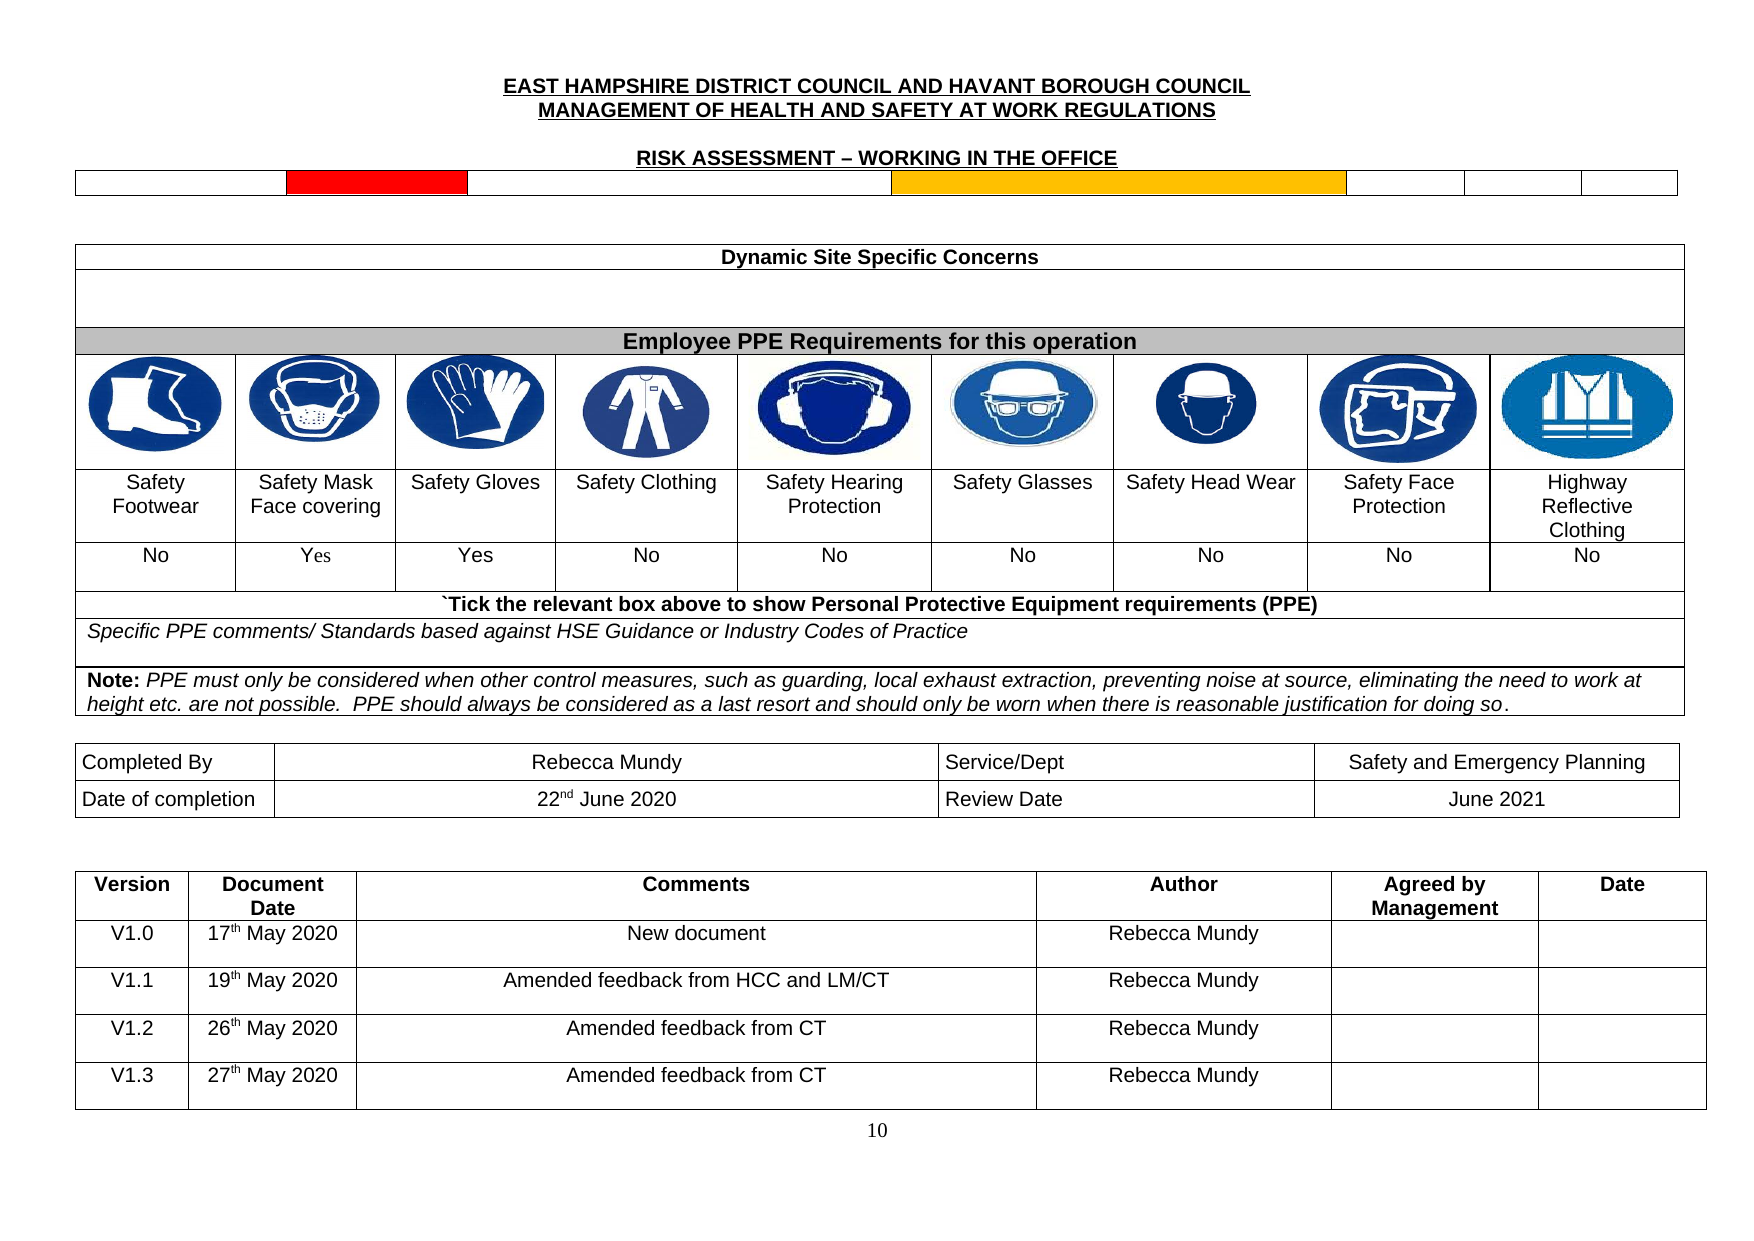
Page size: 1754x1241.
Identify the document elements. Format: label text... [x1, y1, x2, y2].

picture [748, 355, 921, 460]
table_cell [932, 355, 1113, 469]
table_cell [725, 355, 737, 469]
table_cell Review Date [939, 781, 1314, 817]
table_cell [287, 171, 467, 194]
table_cell [1465, 171, 1581, 194]
table_cell [1582, 171, 1677, 194]
table_cell [76, 355, 235, 469]
table_cell [1332, 1015, 1538, 1062]
table_cell Safety Clothing [556, 470, 737, 542]
table_cell No [932, 543, 1113, 591]
table_cell [236, 355, 395, 469]
table_cell Date of completion [76, 781, 274, 817]
table_cell V1.1 [76, 968, 188, 1014]
table_cell 27th May 2020 [189, 1063, 356, 1109]
picture [406, 355, 545, 449]
table_cell 22nd June 2020 [275, 781, 938, 817]
table_cell [1539, 1063, 1706, 1109]
table_cell [1539, 921, 1706, 967]
table_header Completed By [76, 744, 274, 780]
table_cell [1332, 1063, 1538, 1109]
table_cell V1.2 [76, 1015, 188, 1062]
table_header Safety and Emergency Planning [1315, 744, 1679, 780]
table_cell Safety Mask Face covering [236, 470, 395, 542]
table_header Comments [357, 872, 1036, 920]
table_cell [1308, 355, 1489, 469]
table_header Service/Dept [939, 744, 1314, 780]
table_cell Safety Face Protection [1308, 470, 1489, 542]
table_cell No [738, 543, 931, 591]
table_cell Rebecca Mundy [1037, 968, 1331, 1014]
table_cell Safety Glasses [932, 470, 1113, 542]
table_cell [76, 171, 286, 194]
table_cell 17th May 2020 [189, 921, 356, 967]
table_cell Safety Gloves [396, 470, 555, 542]
table_cell [396, 355, 555, 469]
table_cell No [1114, 543, 1307, 591]
table_cell V1.3 [76, 1063, 188, 1109]
table_cell No [1491, 543, 1684, 591]
picture [566, 355, 725, 469]
table_cell [1539, 1015, 1706, 1062]
picture [1125, 355, 1296, 459]
table_cell [1332, 921, 1538, 967]
table_cell Employee PPE Requirements for this operation [76, 328, 1684, 354]
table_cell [892, 171, 1346, 194]
table_header Date [1539, 872, 1706, 920]
table_header Agreed by Management [1332, 872, 1538, 920]
table_cell [1332, 968, 1538, 1014]
picture [1319, 355, 1477, 463]
table_cell 26th May 2020 [189, 1015, 356, 1062]
table_cell Amended feedback from HCC and LM/CT [357, 968, 1036, 1014]
table_cell Rebecca Mundy [1037, 921, 1331, 967]
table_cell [1347, 171, 1464, 194]
picture [246, 355, 383, 444]
table_cell [1114, 355, 1307, 469]
table_cell Safety Hearing Protection [738, 470, 931, 542]
table_cell Amended feedback from CT [357, 1063, 1036, 1109]
table_cell Amended feedback from CT [357, 1015, 1036, 1062]
table_cell Safety Footwear [76, 470, 235, 542]
table_header Dynamic Site Specific Concerns [76, 245, 1684, 269]
table_cell Highway Reflective Clothing [1491, 470, 1684, 542]
table_cell [738, 355, 931, 469]
picture [86, 355, 225, 454]
table_cell [1491, 355, 1684, 469]
table_cell No [76, 543, 235, 591]
table_cell [76, 270, 1684, 327]
table_cell Yes [396, 543, 555, 591]
table_cell Safety Head Wear [1114, 470, 1307, 542]
table_cell Note: PPE must only be considered when other control measures, such as guarding, local exhaust extraction, preventing noise at source, eliminating the need to work at height etc. are not possible. PPE should always be considered as a last resort and should only be worn when there is reasonable justification for doing so. [76, 668, 1684, 715]
table_header Version [76, 872, 188, 920]
table_cell No [1308, 543, 1489, 591]
table_cell Yes [236, 543, 395, 591]
table_cell 19th May 2020 [189, 968, 356, 1014]
table_cell No [556, 543, 737, 591]
table_cell [556, 355, 566, 469]
table_cell Rebecca Mundy [1037, 1063, 1331, 1109]
table_cell June 2021 [1315, 781, 1679, 817]
table_header Author [1037, 872, 1331, 920]
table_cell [468, 171, 891, 194]
table_cell Specific PPE comments/ Standards based against HSE Guidance or Industry Codes of Practice [76, 619, 1684, 666]
table_cell Rebecca Mundy [1037, 1015, 1331, 1062]
table_cell `Tick the relevant box above to show Personal Protective Equipment requirements (PPE) [76, 592, 1684, 617]
picture [942, 355, 1103, 449]
table_header Rebecca Mundy [275, 744, 938, 780]
table_cell New document [357, 921, 1036, 967]
table_cell V1.0 [76, 921, 188, 967]
table_header Document Date [189, 872, 356, 920]
table_cell [1539, 968, 1706, 1014]
picture [1501, 355, 1673, 459]
